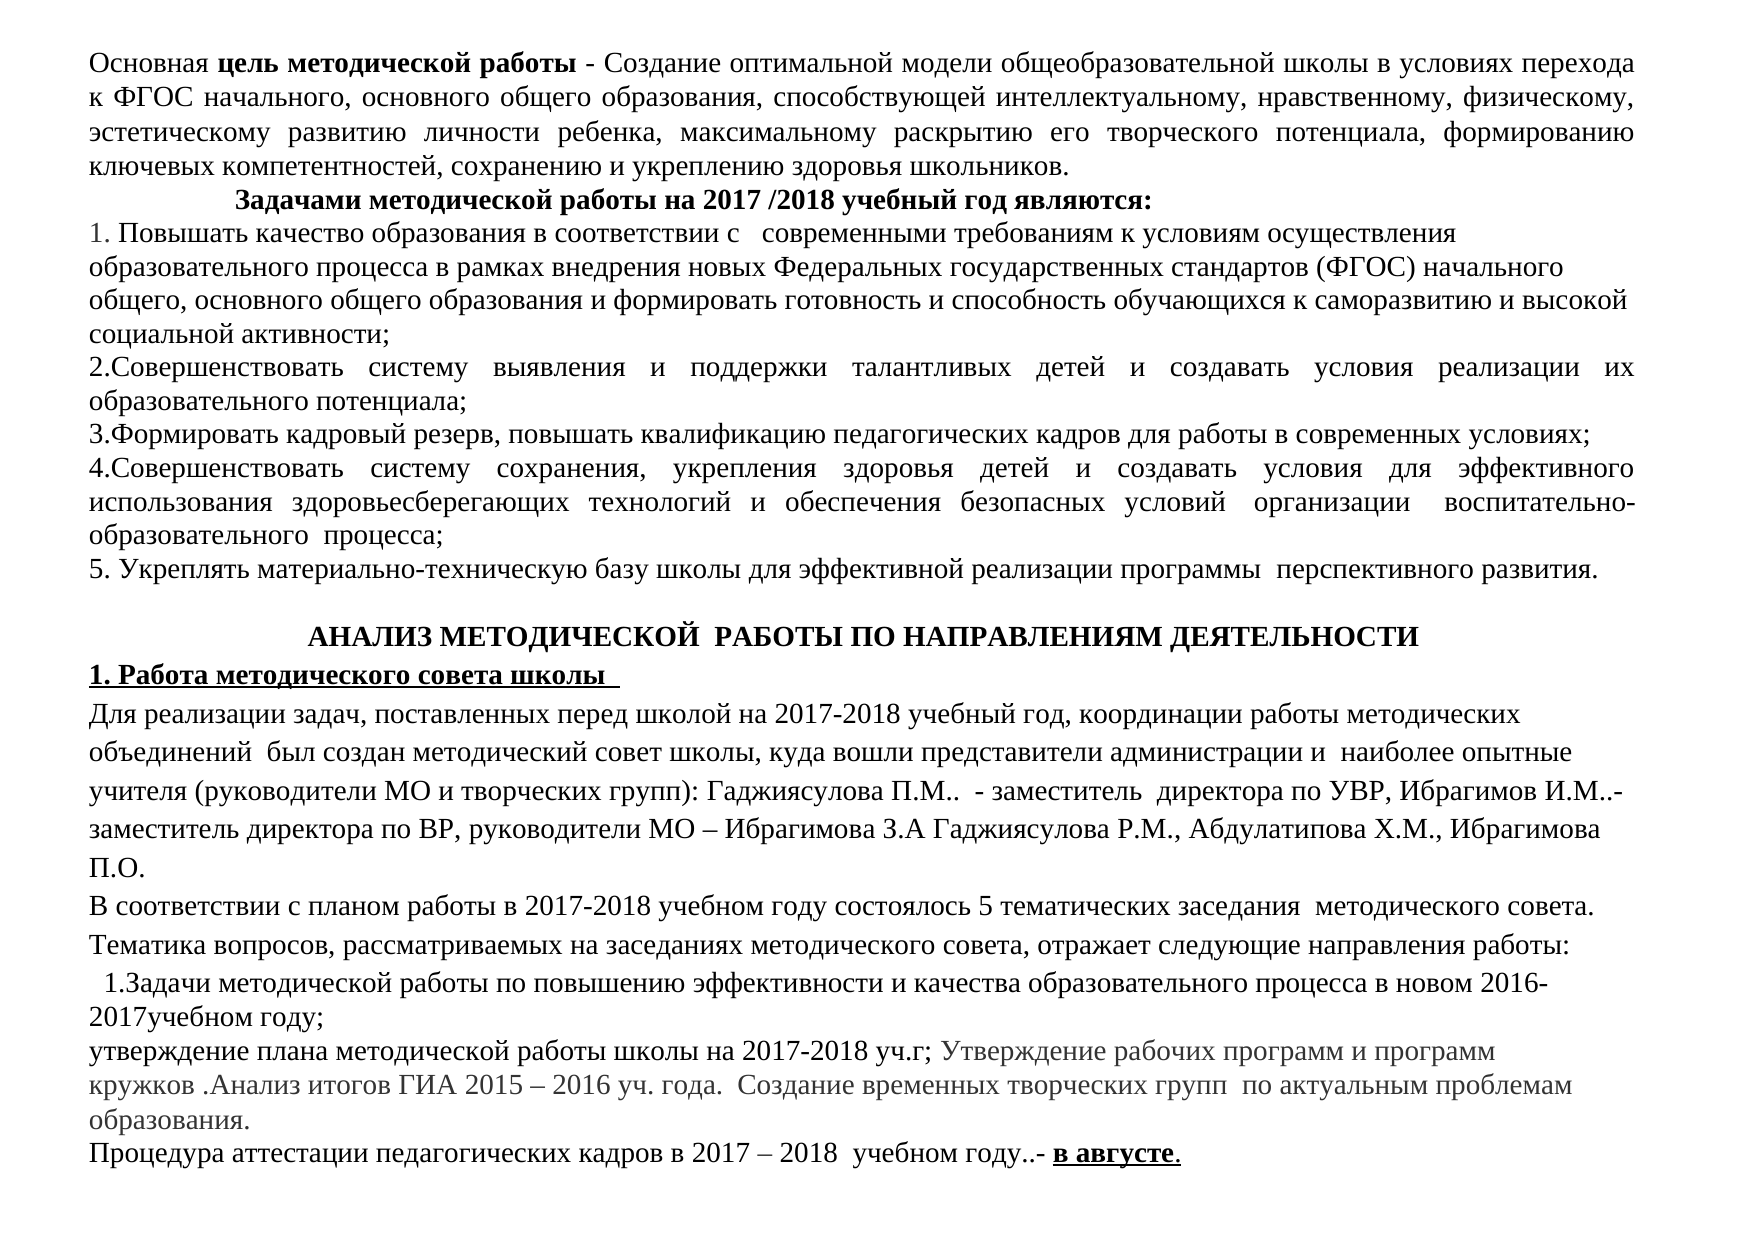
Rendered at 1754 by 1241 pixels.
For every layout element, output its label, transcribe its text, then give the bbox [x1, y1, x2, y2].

text Задачами методической работы на 2017 /2018 учебный год являются: [89, 182, 1636, 215]
text 1. Работа методического совета школы [89, 657, 1636, 691]
text В соответствии с планом работы в 2017-2018 учебном году состоялось 5 тематических заседания методического совета. Тематика вопросов, рассматриваемых на заседаниях методического совета, отражает следующие направления работы: [89, 888, 1636, 961]
text АНАЛИЗ МЕТОДИЧЕСКОЙ РАБОТЫ ПО НАПРАВЛЕНИЯМ ДЕЯТЕЛЬНОСТИ [89, 619, 1636, 652]
text 5. Укреплять материально-техническую базу школы для эффективной реализации программы перспективного развития. [89, 551, 1636, 585]
text утверждение плана методической работы школы на 2017-2018 уч.г; Утверждение рабочих программ и программ кружков .Анализ итогов ГИА 2015 – 2016 уч. года. Создание временных творческих групп по актуальным проблемам образования. [89, 1033, 1636, 1135]
text 3.Формировать кадровый резерв, повышать квалификацию педагогических кадров для работы в современных условиях; [89, 417, 1636, 450]
text Процедура аттестации педагогических кадров в 2017 – 2018 учебном году..- в августе. [89, 1135, 1636, 1169]
text 4.Совершенствовать систему сохранения, укрепления здоровья детей и создавать условия для эффективного использования здоровьесберегающих технологий и обеспечения безопасных условий организации воспитательно-образовательного процесса; [89, 450, 1636, 551]
text Для реализации задач, поставленных перед школой на 2017-2018 учебный год, координации работы методических объединений был создан методический совет школы, куда вошли представители администрации и наиболее опытные учителя (руководители МО и творческих групп): Гаджиясулова П.М.. - заместитель директора по УВР, Ибрагимов И.М..- заместитель директора по ВР, руководители МО – Ибрагимова З.А Гаджиясулова Р.М., Абдулатипова Х.М., Ибрагимова П.О. [89, 696, 1636, 883]
text Основная цель методической работы - Создание оптимальной модели общеобразовательной школы в условиях перехода к ФГОС начального, основного общего образования, способствующей интеллектуальному, нравственному, физическому, эстетическому развитию личности ребенка, максимальному раскрытию его творческого потенциала, формированию ключевых компетентностей, сохранению и укреплению здоровья школьников. [89, 44, 1636, 182]
text 1. Повышать качество образования в соответствии с современными требованиям к условиям осуществления образовательного процесса в рамках внедрения новых Федеральных государственных стандартов (ФГОС) начального общего, основного общего образования и формировать готовность и способность обучающихся к саморазвитию и высокой социальной активности; [89, 215, 1636, 349]
text 1.Задачи методической работы по повышению эффективности и качества образовательного процесса в новом 2016-2017учебном году; [89, 966, 1636, 1033]
text 2.Совершенствовать систему выявления и поддержки талантливых детей и создавать условия реализации их образовательного потенциала; [89, 349, 1636, 417]
